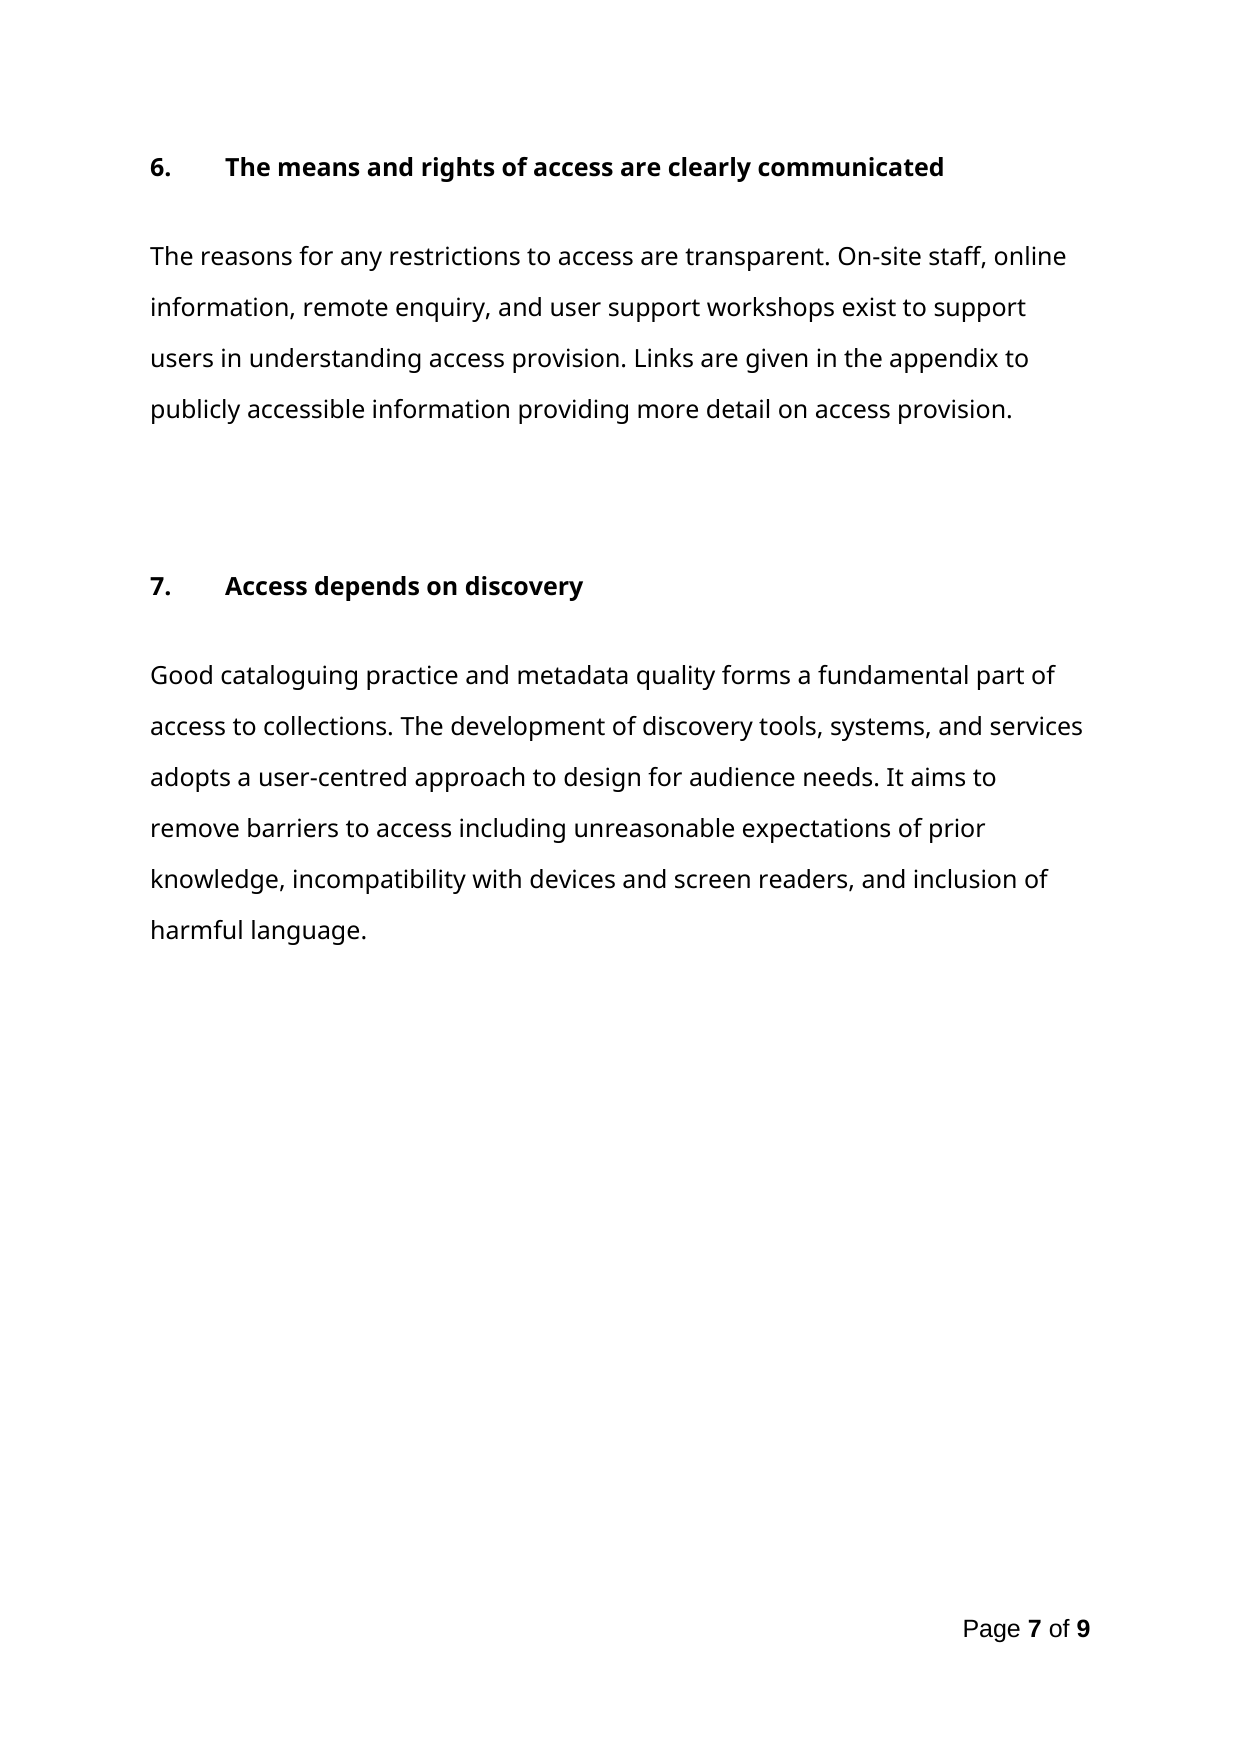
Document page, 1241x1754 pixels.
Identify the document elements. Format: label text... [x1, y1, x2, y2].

text Good cataloguing practice and metadata quality forms a fundamental part of access to collections. The development of discovery tools, systems, and services adopts a user-centred approach to design for audience needs. It aims to remove barriers to access including unreasonable expectations of prior knowledge, incompatibility with devices and screen readers, and inclusion of harmful language. [150, 657, 1090, 947]
text The reasons for any restrictions to access are transparent. On-site staff, online information, remote enquiry, and user support workshops exist to support users in understanding access provision. Links are given in the appendix to publicly accessible information providing more detail on access provision. [150, 238, 1090, 426]
subtitle Access depends on discovery [150, 569, 1090, 603]
subtitle The means and rights of access are clearly communicated [150, 150, 1090, 184]
